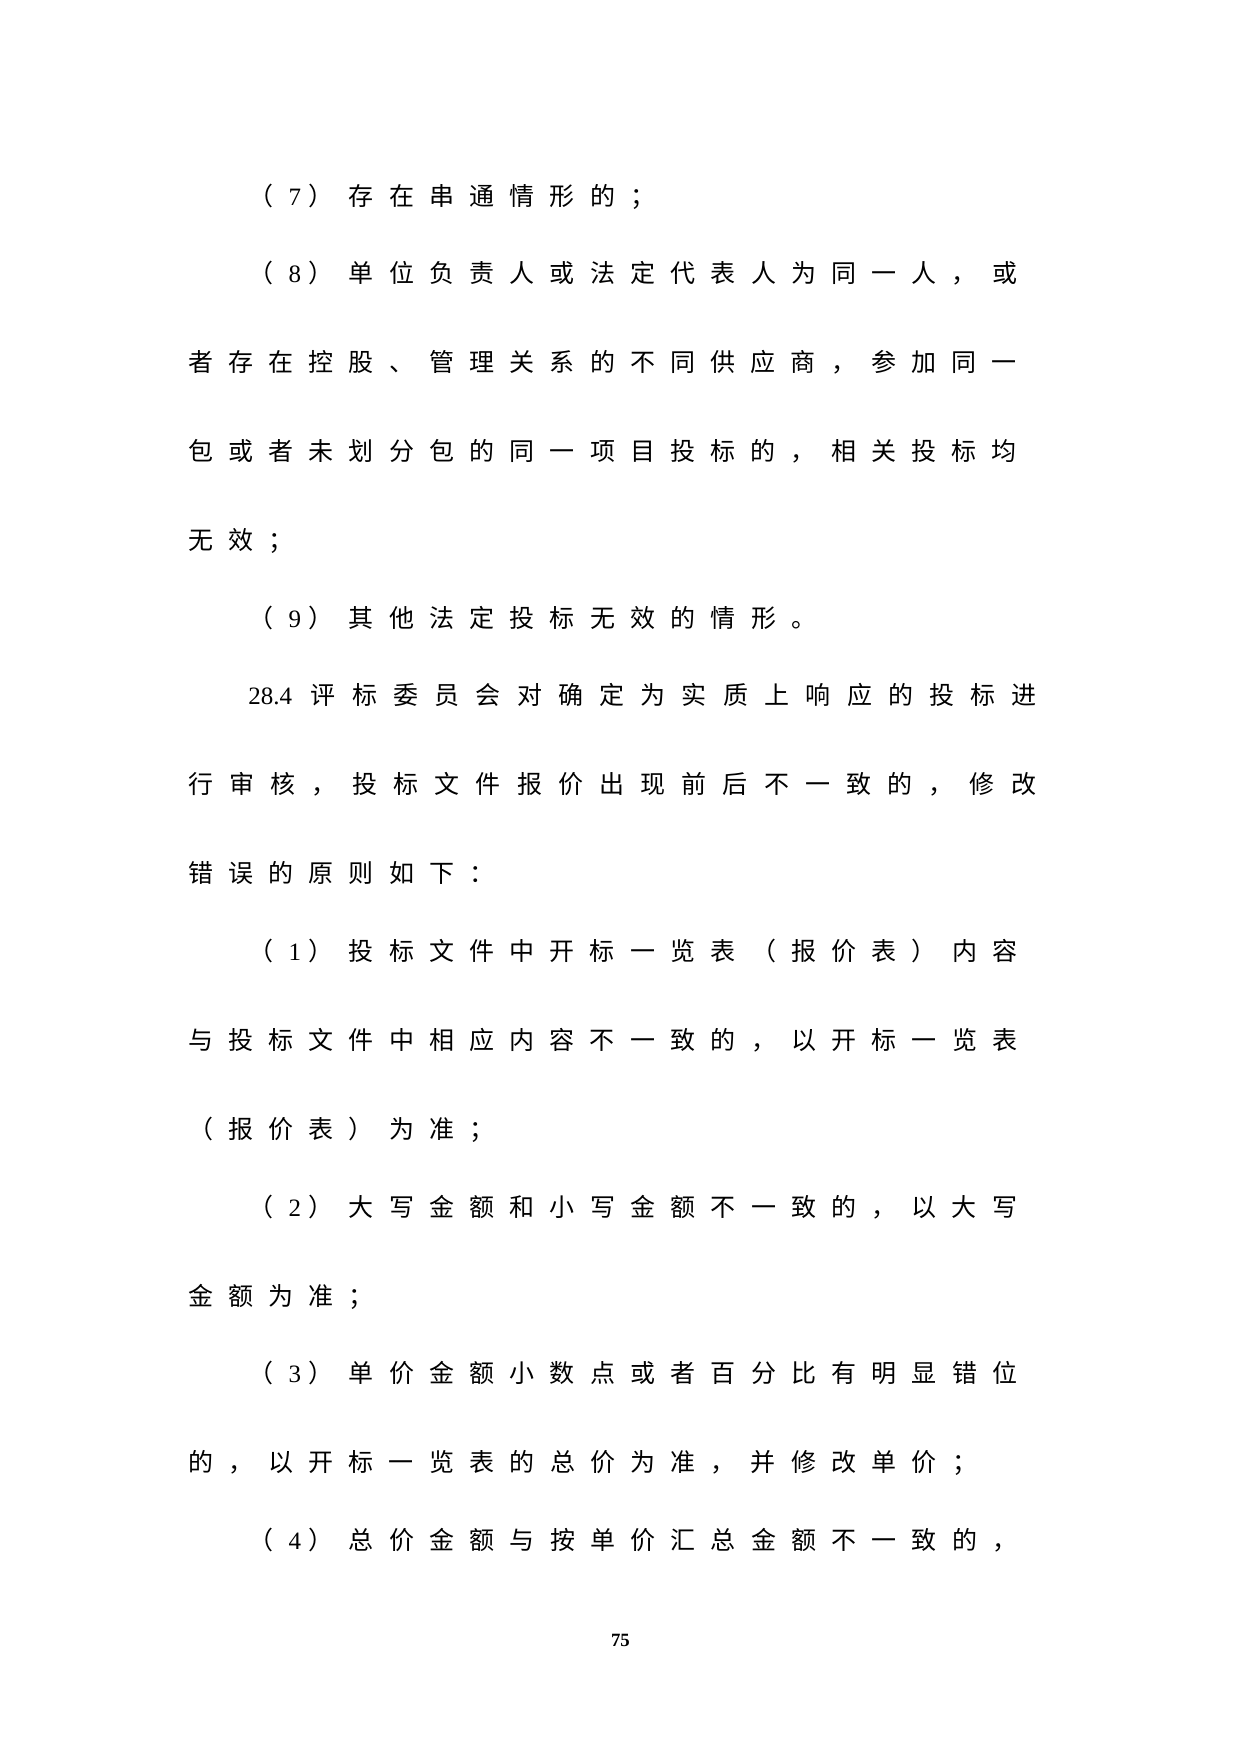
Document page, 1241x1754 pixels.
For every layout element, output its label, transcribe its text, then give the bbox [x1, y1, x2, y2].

text （8）单位负责人或法定代表人为同一人，或者存在控股、管理关系的不同供应商，参加同一包或者未划分包的同一项目投标的，相关投标均无效； [188, 242, 1052, 568]
text （1）投标文件中开标一览表（报价表）内容与投标文件中相应内容不一致的，以开标一览表（报价表）为准； [188, 920, 1052, 1157]
text （3）单价金额小数点或者百分比有明显错位的，以开标一览表的总价为准，并修改单价； [188, 1342, 1052, 1490]
text （9）其他法定投标无效的情形。 [188, 587, 1052, 646]
text 28.4 评标委员会对确定为实质上响应的投标进行审核，投标文件报价出现前后不一致的，修改错误的原则如下： [188, 664, 1052, 902]
text （2）大写金额和小写金额不一致的，以大写金额为准； [188, 1175, 1052, 1324]
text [188, 1508, 1052, 1568]
text （7）存在串通情形的； [188, 164, 1052, 224]
